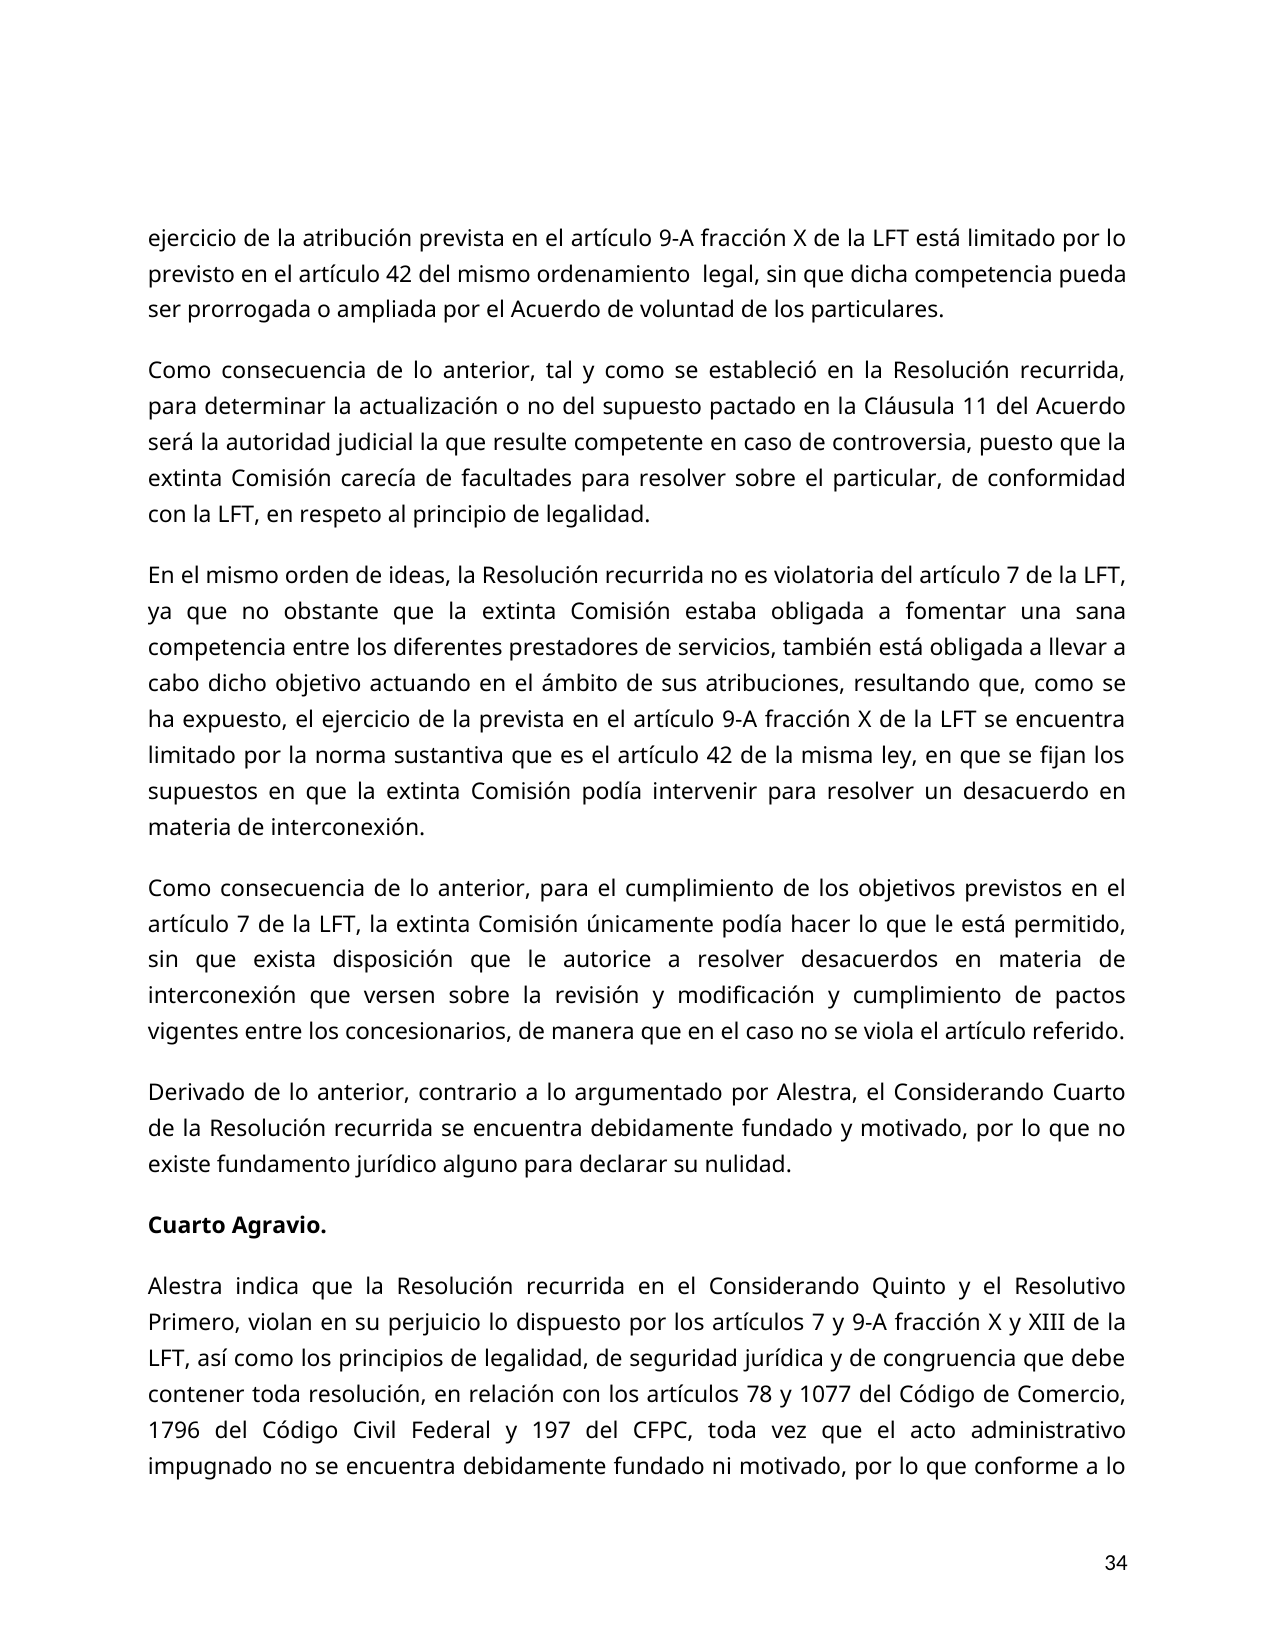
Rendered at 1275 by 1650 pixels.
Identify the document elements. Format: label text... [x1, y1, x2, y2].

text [148, 1270, 1127, 1481]
text Como consecuencia de lo anterior, para el cumplimiento de los objetivos previstos en el artículo 7 de la LFT, la extinta Comisión únicamente podía hacer lo que le está permitido, sin que exista disposición que le autorice a resolver desacuerdos en materia de interconexión que versen sobre la revisión y modificación y cumplimiento de pactos vigentes entre los concesionarios, de manera que en el caso no se viola el artículo referido. [148, 872, 1127, 1047]
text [148, 222, 1127, 325]
text Derivado de lo anterior, contrario a lo argumentado por Alestra, el Considerando Cuarto de la Resolución recurrida se encuentra debidamente fundado y motivado, por lo que no existe fundamento jurídico alguno para declarar su nulidad. [148, 1076, 1127, 1179]
text En el mismo orden de ideas, la Resolución recurrida no es violatoria del artículo 7 de la LFT, ya que no obstante que la extinta Comisión estaba obligada a fomentar una sana competencia entre los diferentes prestadores de servicios, también está obligada a llevar a cabo dicho objetivo actuando en el ámbito de sus atribuciones, resultando que, como se ha expuesto, el ejercicio de la prevista en el artículo 9-A fracción X de la LFT se encuentra limitado por la norma sustantiva que es el artículo 42 de la misma ley, en que se fijan los supuestos en que la extinta Comisión podía intervenir para resolver un desacuerdo en materia de interconexión. [148, 559, 1127, 842]
text Cuarto Agravio. [148, 1209, 1127, 1240]
text Como consecuencia de lo anterior, tal y como se estableció en la Resolución recurrida, para determinar la actualización o no del supuesto pactado en la Cláusula 11 del Acuerdo será la autoridad judicial la que resulte competente en caso de controversia, puesto que la extinta Comisión carecía de facultades para resolver sobre el particular, de conformidad con la LFT, en respeto al principio de legalidad. [148, 354, 1127, 529]
